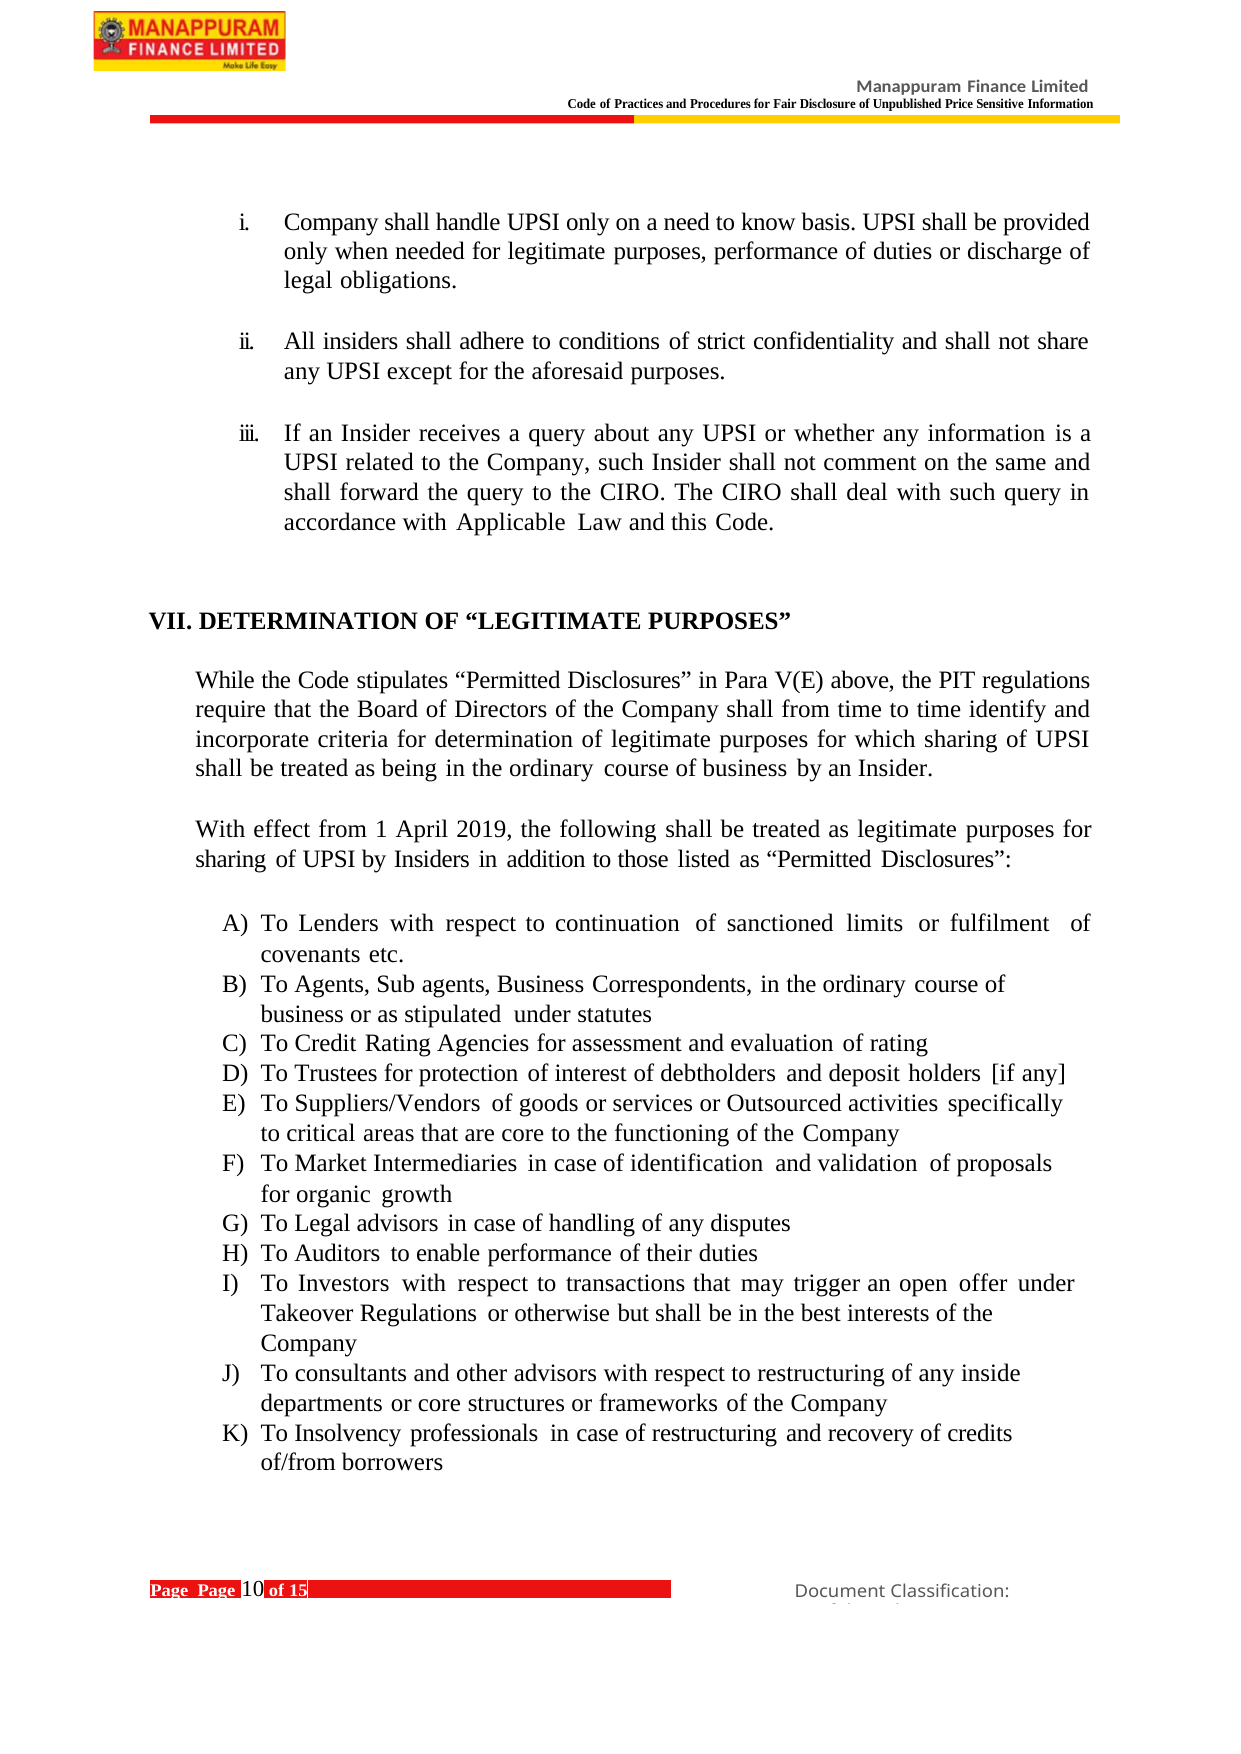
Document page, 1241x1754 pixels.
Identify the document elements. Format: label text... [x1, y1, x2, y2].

list To Legal advisors in case of handling of any disputes [222, 1209, 1180, 1237]
list To Lenders with respect to continuation of sanctioned limits or fulfilment of covenants etc. [222, 908, 1091, 967]
list If an Insider receives a query about any UPSI or whether any information is a UPSI related to the Company, such Insider shall not comment on the same and shall forward the query to the CIRO. The CIRO shall deal with such query in accordance with Applicable Law and this Code. [238, 418, 1091, 535]
list To Trustees for protection of interest of debtholders and deposit holders [if any] [222, 1058, 1180, 1087]
list Company shall handle UPSI only on a need to know basis. UPSI shall be provided only when needed for legitimate purposes, performance of duties or discharge of legal obligations. [238, 207, 1091, 294]
text While the Code stipulates “Permitted Disclosures” in Para V(E) above, the PIT regulations require that the Board of Directors of the Company shall from time to time identify and incorporate criteria for determination of legitimate purposes for which sharing of UPSI shall be treated as being in the ordinary course of business by an Insider. [195, 665, 1091, 782]
list To Auditors to enable performance of their duties [222, 1238, 1180, 1267]
list To Suppliers/Vendors of goods or services or Outsourced activities specifically to critical areas that are core to the functioning of the Company [222, 1088, 1089, 1147]
list To Investors with respect to transactions that may trigger an open offer under Takeover Regulations or otherwise but shall be in the best interests of the Company [222, 1268, 1091, 1357]
list To Market Intermediaries in case of identification and validation of proposals for organic growth [222, 1148, 1090, 1207]
text With effect from 1 April 2019, the following shall be treated as legitimate purposes for sharing of UPSI by Insiders in addition to those listed as “Permitted Disclosures”: [195, 814, 1092, 872]
subtitle DETERMINATION OF “LEGITIMATE PURPOSES” [148, 606, 1180, 635]
list All insiders shall adhere to conditions of strict confidentiality and shall not share any UPSI except for the aforesaid purposes. [238, 326, 1090, 385]
list To Insolvency professionals in case of restructuring and recovery of credits of/from borrowers [222, 1418, 1090, 1476]
list To consultants and other advisors with respect to restructuring of any inside departments or core structures or frameworks of the Company [222, 1358, 1088, 1417]
picture [93, 11, 286, 71]
list To Agents, Sub agents, Business Correspondents, in the ordinary course of business or as stipulated under statutes [222, 969, 1088, 1028]
list To Credit Rating Agencies for assessment and evaluation of rating [222, 1029, 1180, 1057]
